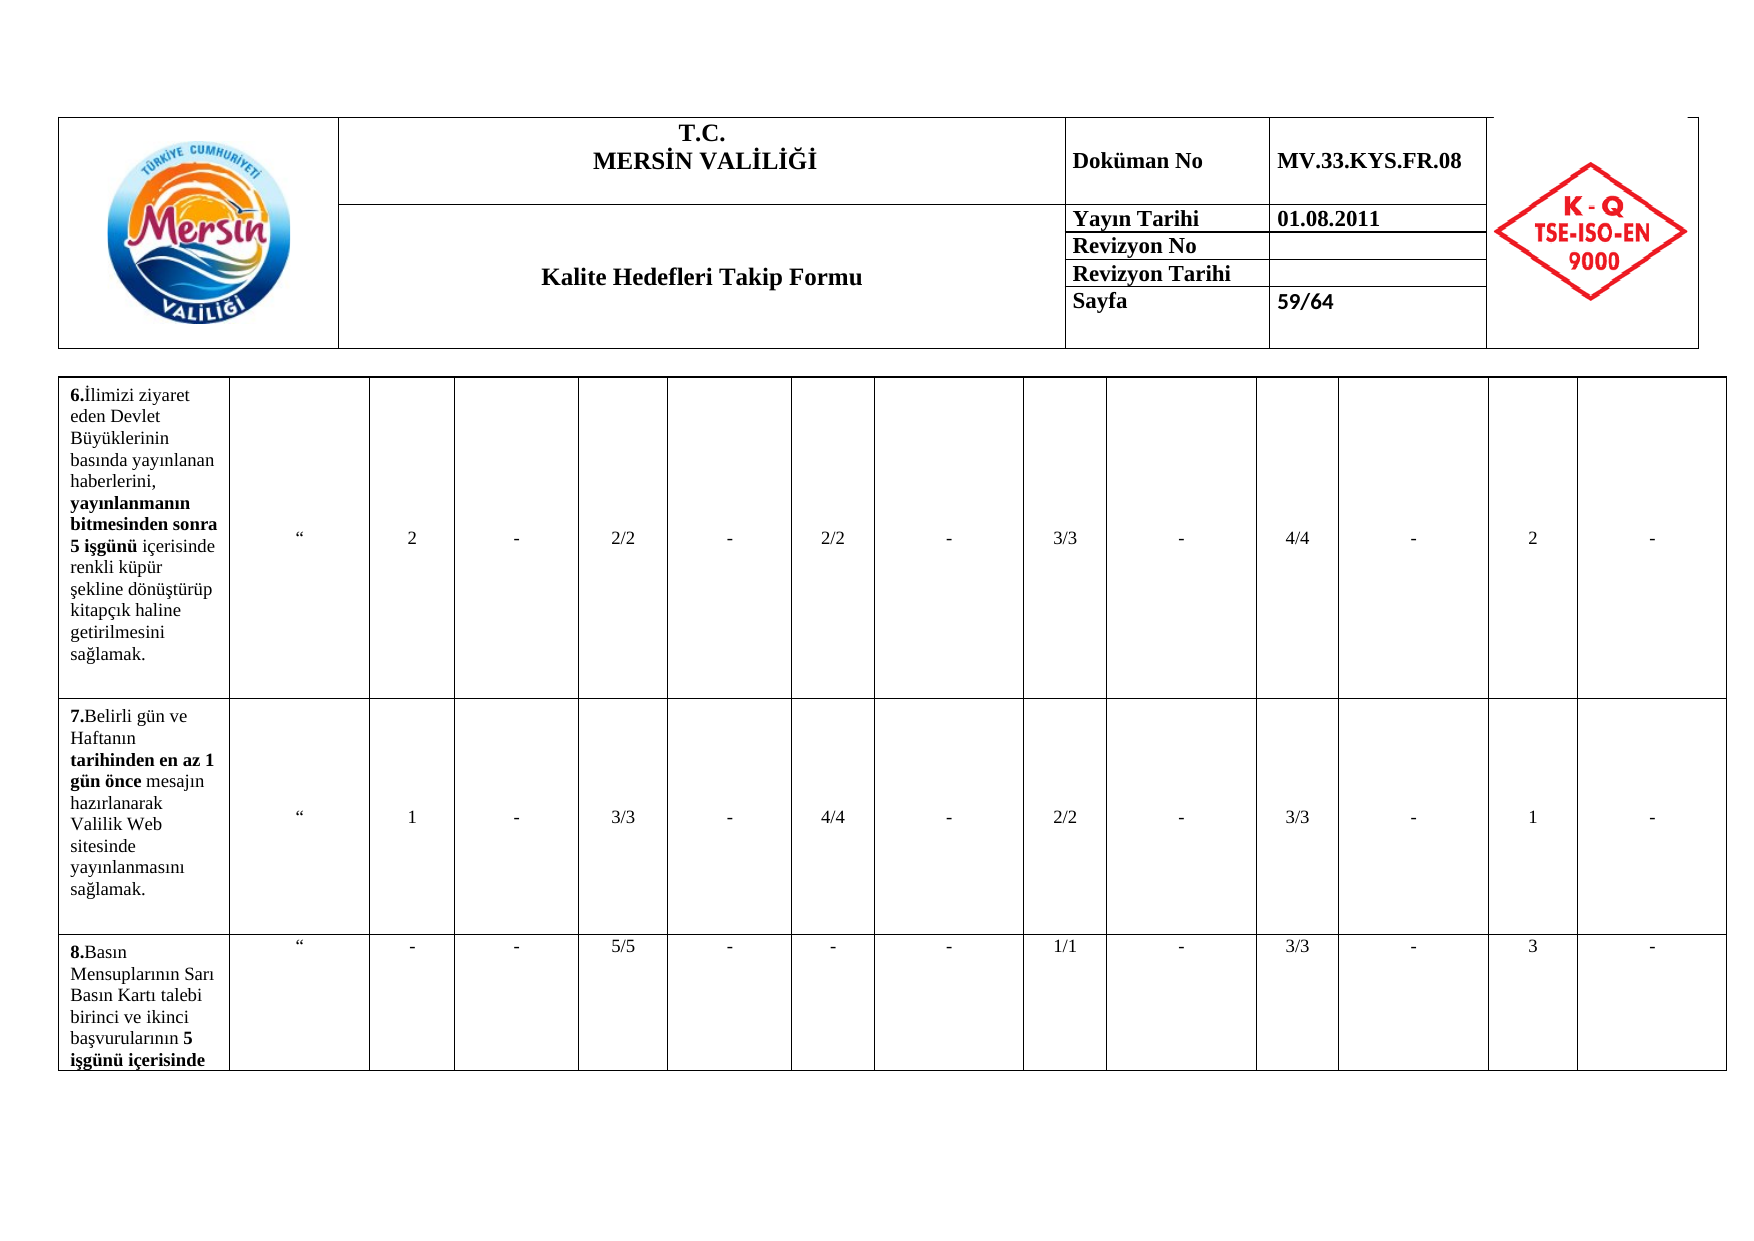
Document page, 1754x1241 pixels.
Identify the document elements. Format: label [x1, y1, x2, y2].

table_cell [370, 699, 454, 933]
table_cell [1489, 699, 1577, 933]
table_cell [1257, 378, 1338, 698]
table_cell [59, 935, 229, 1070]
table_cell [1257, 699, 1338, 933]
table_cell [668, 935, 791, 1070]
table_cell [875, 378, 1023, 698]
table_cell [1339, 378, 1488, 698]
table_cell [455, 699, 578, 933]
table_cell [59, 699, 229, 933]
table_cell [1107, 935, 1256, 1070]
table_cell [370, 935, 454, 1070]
picture [107, 141, 291, 324]
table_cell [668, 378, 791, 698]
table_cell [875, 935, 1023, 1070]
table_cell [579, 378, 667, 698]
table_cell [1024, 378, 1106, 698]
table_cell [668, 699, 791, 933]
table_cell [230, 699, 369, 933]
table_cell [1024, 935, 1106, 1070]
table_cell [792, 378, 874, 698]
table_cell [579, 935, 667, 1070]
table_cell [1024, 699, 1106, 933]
picture [1493, 117, 1688, 348]
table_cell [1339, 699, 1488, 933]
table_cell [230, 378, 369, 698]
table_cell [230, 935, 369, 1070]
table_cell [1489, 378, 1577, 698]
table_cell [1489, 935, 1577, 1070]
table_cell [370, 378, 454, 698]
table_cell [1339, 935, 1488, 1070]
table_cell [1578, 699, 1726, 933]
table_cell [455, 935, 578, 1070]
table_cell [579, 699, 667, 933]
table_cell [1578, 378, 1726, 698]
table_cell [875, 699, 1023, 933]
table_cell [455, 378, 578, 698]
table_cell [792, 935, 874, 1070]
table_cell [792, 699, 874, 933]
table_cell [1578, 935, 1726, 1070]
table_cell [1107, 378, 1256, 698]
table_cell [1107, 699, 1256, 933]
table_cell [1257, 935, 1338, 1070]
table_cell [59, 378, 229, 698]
